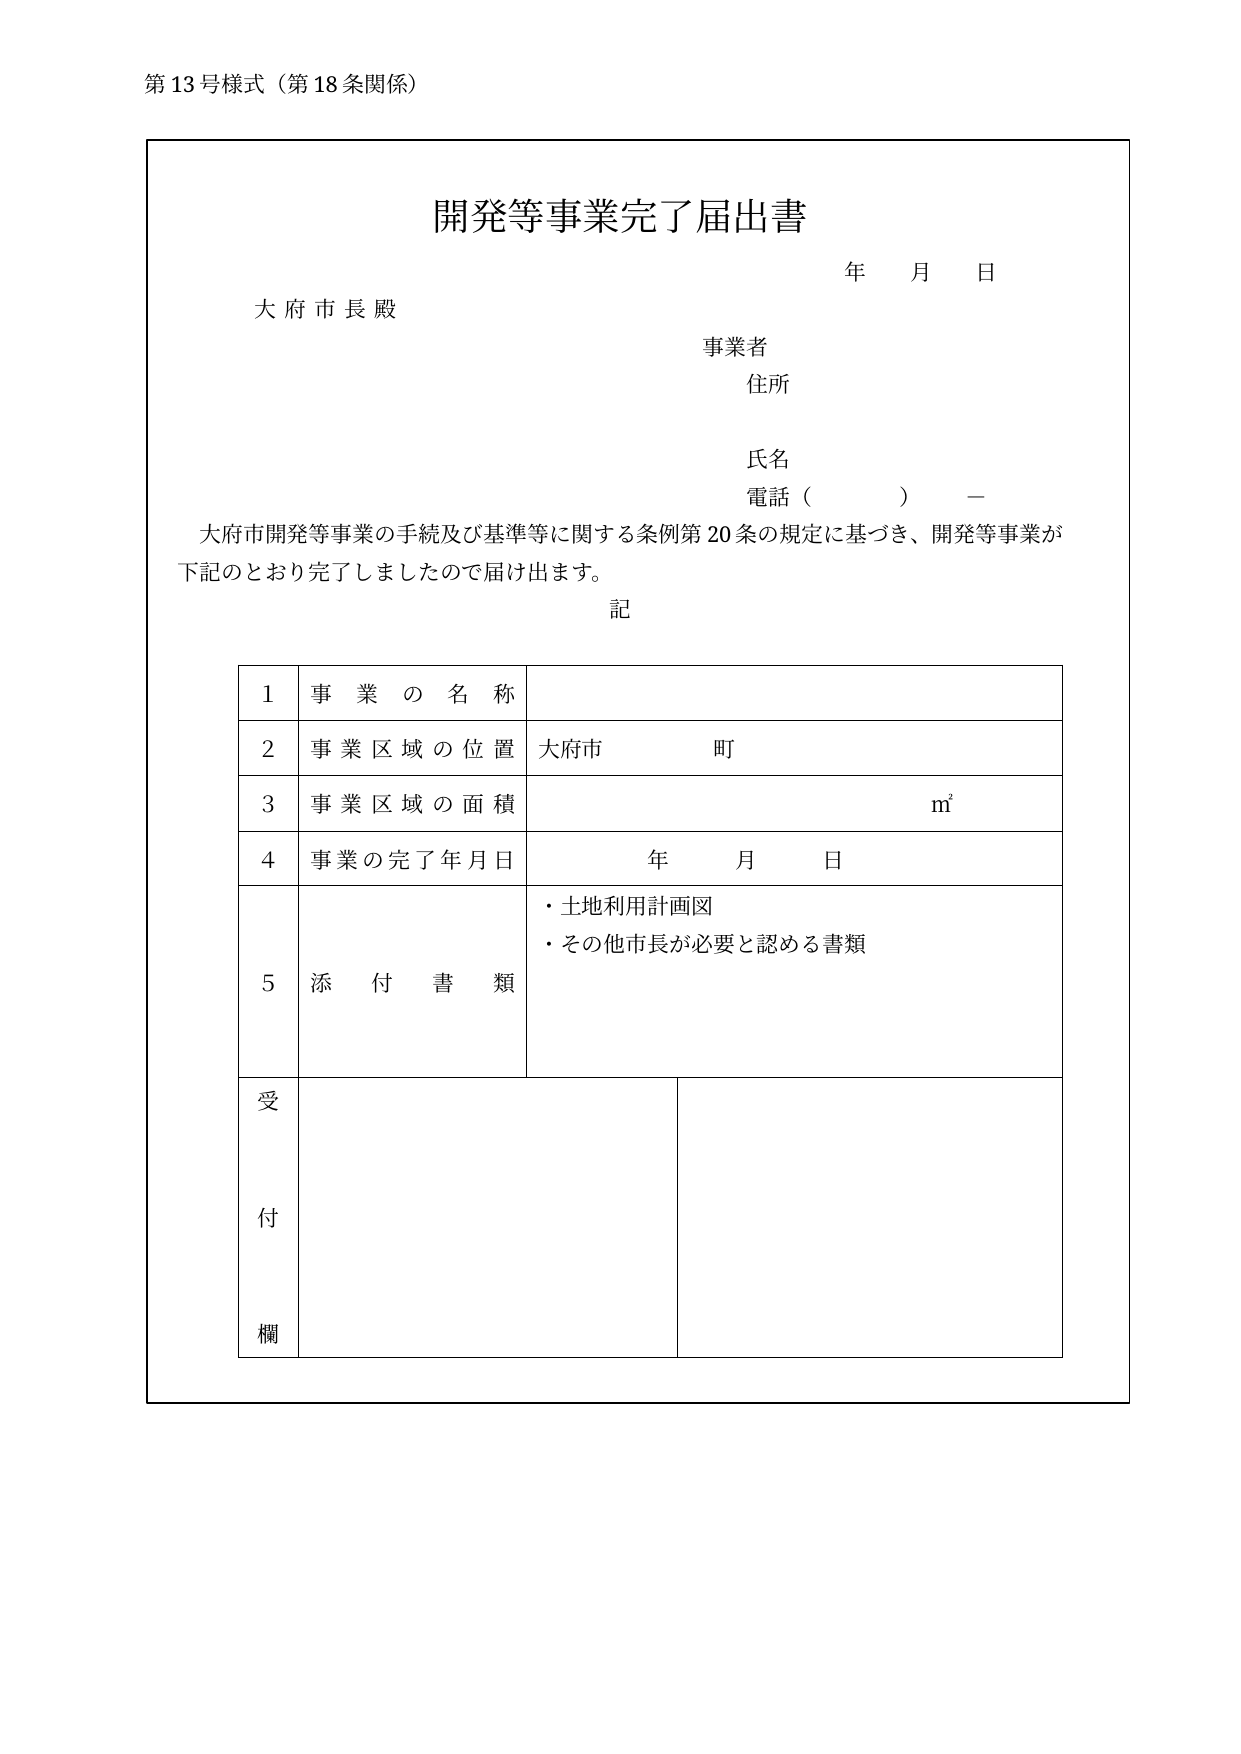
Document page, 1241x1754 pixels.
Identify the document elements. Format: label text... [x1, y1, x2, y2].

table_cell 事業区域の面積 [299, 776, 526, 831]
table_cell 添付書類 [299, 886, 526, 1077]
table_header １ [239, 666, 298, 719]
table_cell 年 月 日 [527, 832, 1062, 885]
text 住所 [177, 364, 1063, 402]
text 開発等事業完了届出書 [177, 177, 1063, 252]
table_cell ・土地利用計画図 ・その他市長が必要と認める書類 [527, 886, 1062, 1077]
table_cell ２ [239, 721, 298, 775]
table_cell 大府市 町 [527, 721, 1062, 775]
text 大府市開発等事業の手続及び基準等に関する条例第20条の規定に基づき、開発等事業が下記のとおり完了しましたので届け出ます。 [177, 514, 1063, 589]
text 電話（ ） － [177, 477, 1063, 514]
table_cell ４ [239, 832, 298, 885]
table_cell ㎡ [527, 776, 1062, 831]
text 事業者 [177, 327, 1063, 364]
table_header [527, 666, 1062, 719]
text 氏名 [177, 439, 1063, 477]
table_cell 事業の完了年月日 [299, 832, 526, 885]
table_cell 受付欄 [239, 1078, 298, 1357]
table_cell ３ [239, 776, 298, 831]
table_cell 事業区域の位置 [299, 721, 526, 775]
text 第13号様式（第18条関係） [144, 64, 1063, 102]
text 大府市長殿 [177, 289, 1063, 327]
table_cell ５ [239, 886, 298, 1077]
text 年 月 日 [177, 252, 997, 289]
subtitle 記 [177, 589, 1063, 627]
table_header 事業の名称 [299, 666, 526, 719]
table_cell [299, 1078, 677, 1357]
table_cell [678, 1078, 1062, 1357]
